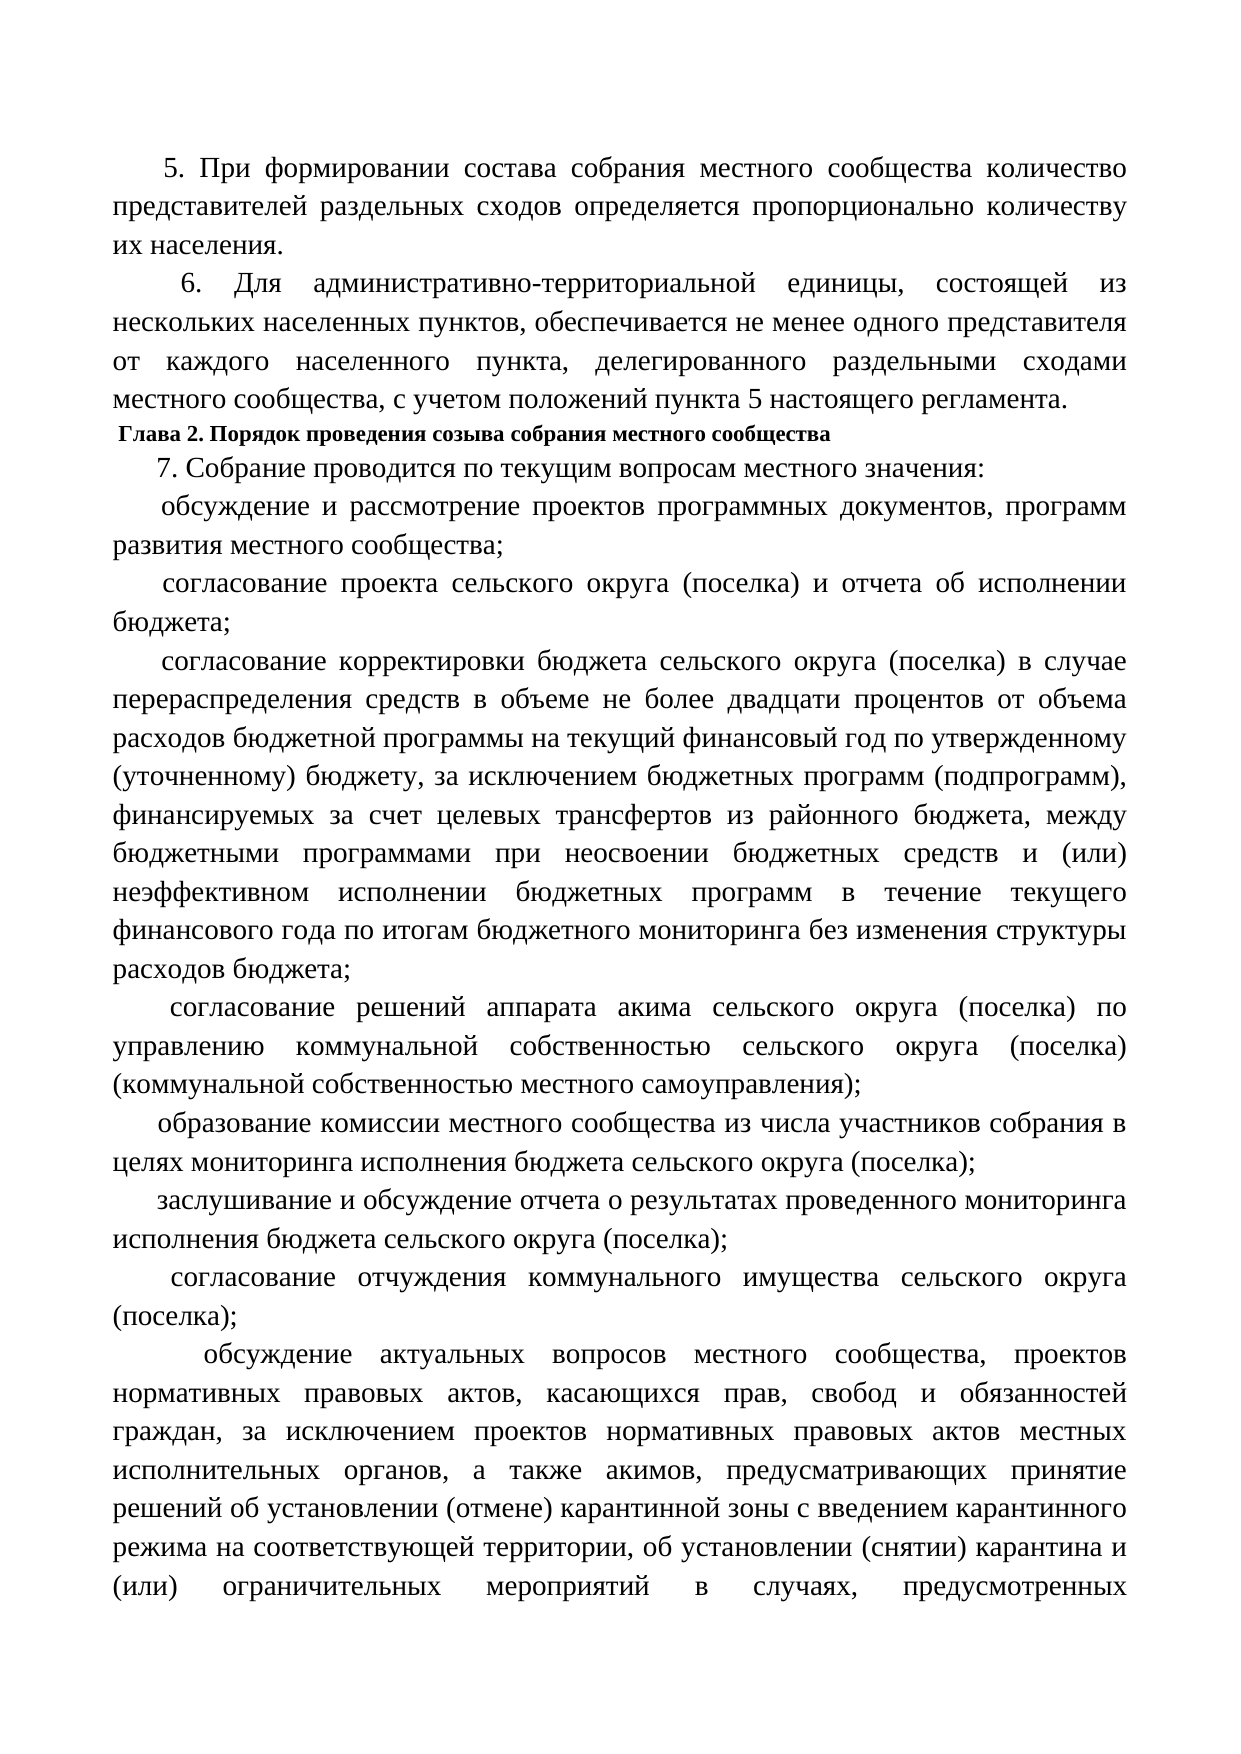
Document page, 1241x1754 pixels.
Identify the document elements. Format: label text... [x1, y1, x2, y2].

text 5. При формировании состава собрания местного сообщества количество представителей раздельных сходов определяется пропорционально количеству их населения. [112, 150, 1128, 261]
text согласование решений аппарата акима сельского округа (поселка) по управлению коммунальной собственностью сельского округа (поселка) (коммунальной собственностью местного самоуправления); [112, 989, 1128, 1100]
text 7. Собрание проводится по текущим вопросам местного значения: [112, 450, 1128, 483]
text Глава 2. Порядок проведения созыва собрания местного сообщества [112, 420, 1128, 446]
text обсуждение и рассмотрение проектов программных документов, программ развития местного сообщества; [112, 488, 1128, 561]
text 6. Для административно-территориальной единицы, состоящей из нескольких населенных пунктов, обеспечивается не менее одного представителя от каждого населенного пункта, делегированного раздельными сходами местного сообщества, с учетом положений пункта 5 настоящего регламента. [112, 266, 1128, 415]
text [112, 1336, 1128, 1601]
text согласование корректировки бюджета сельского округа (поселка) в случае перераспределения средств в объеме не более двадцати процентов от объема расходов бюджетной программы на текущий финансовый год по утвержденному (уточненному) бюджету, за исключением бюджетных программ (подпрограмм), финансируемых за счет целевых трансфертов из районного бюджета, между бюджетными программами при неосвоении бюджетных средств и (или) неэффективном исполнении бюджетных программ в течение текущего финансового года по итогам бюджетного мониторинга без изменения структуры расходов бюджета; [112, 643, 1128, 984]
text согласование отчуждения коммунального имущества сельского округа (поселка); [112, 1259, 1128, 1331]
text заслушивание и обсуждение отчета о результатах проведенного мониторинга исполнения бюджета сельского округа (поселка); [112, 1182, 1128, 1254]
text образование комиссии местного сообщества из числа участников собрания в целях мониторинга исполнения бюджета сельского округа (поселка); [112, 1105, 1128, 1177]
text согласование проекта сельского округа (поселка) и отчета об исполнении бюджета; [112, 566, 1128, 638]
